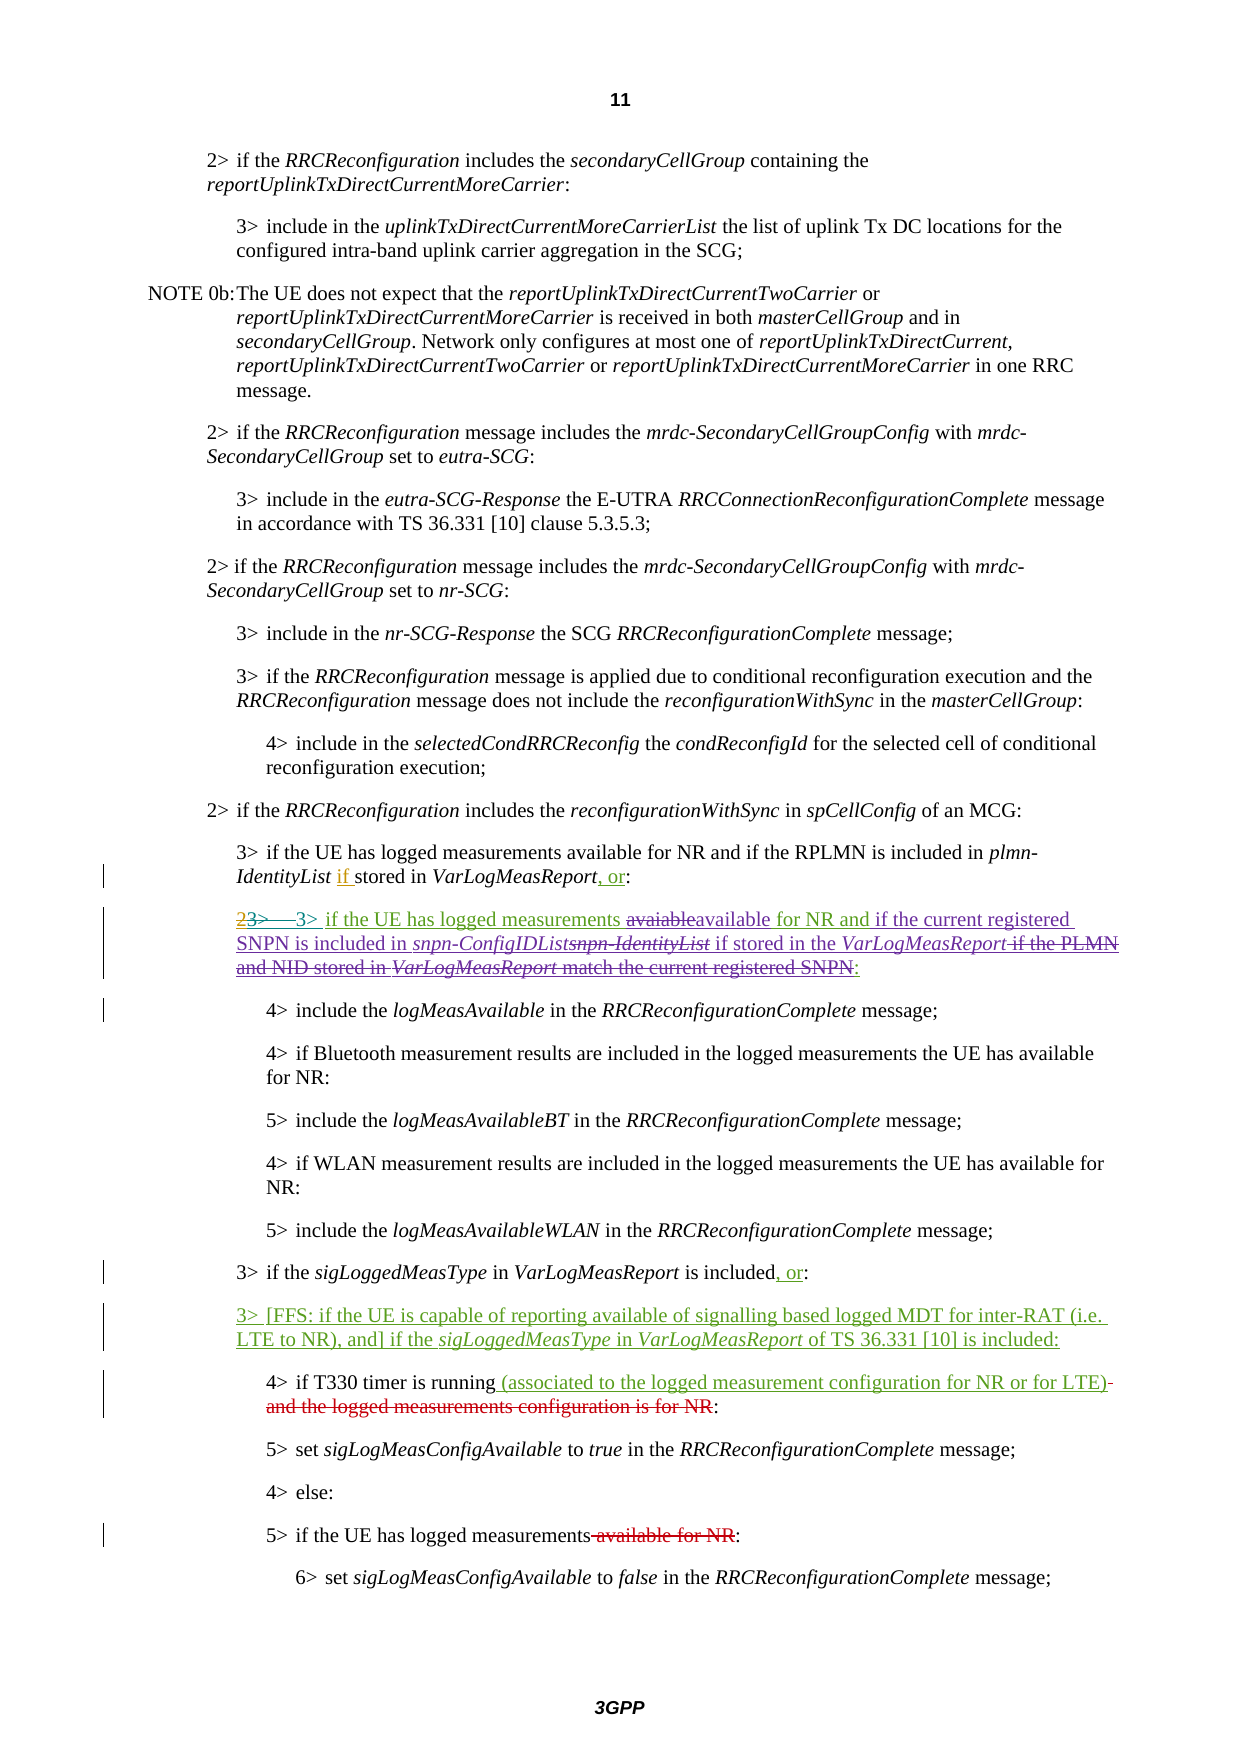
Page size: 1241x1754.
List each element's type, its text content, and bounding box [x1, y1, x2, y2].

text 4> include the logMeasAvailable in the RRCReconfigurationComplete message; [266, 998, 1122, 1022]
text 3> if the RRCReconfiguration message is applied due to conditional reconfiguration execution and the RRCReconfiguration message does not include the reconfigurationWithSync in the masterCellGroup: [236, 664, 1122, 712]
text 3> include in the eutra-SCG-Response the E-UTRA RRCConnectionReconfigurationComplete message in accordance with TS 36.331 [10] clause 5.3.5.3; [236, 487, 1122, 535]
text 3> if the UE has logged measurements available for NR and if the RPLMN is included in plmn-IdentityList stored in VarLogMeasReport: [236, 840, 1122, 888]
text 5> include the logMeasAvailableBT in the RRCReconfigurationComplete message; [266, 1108, 1122, 1132]
text 5> include the logMeasAvailableWLAN in the RRCReconfigurationComplete message; [266, 1217, 1122, 1242]
text 5> if the UE has logged measurements: [266, 1522, 1122, 1547]
text 4> if T330 timer is running: [266, 1370, 1122, 1418]
text 3> include in the uplinkTxDirectCurrentMoreCarrierList the list of uplink Tx DC locations for the configured intra-band uplink carrier aggregation in the SCG; [236, 214, 1122, 262]
text 2> if the RRCReconfiguration message includes the mrdc-SecondaryCellGroupConfig with mrdc-SecondaryCellGroup set to eutra-SCG: [207, 420, 1122, 468]
text 4> include in the selectedCondRRCReconfig the condReconfigId for the selected cell of conditional reconfiguration execution; [266, 731, 1122, 779]
text 5> set sigLogMeasConfigAvailable to true in the RRCReconfigurationComplete message; [266, 1437, 1122, 1461]
text 2> if the RRCReconfiguration includes the reconfigurationWithSync in spCellConfig of an MCG: [207, 797, 1122, 822]
text 4> else: [266, 1480, 1122, 1504]
text 2> if the RRCReconfiguration message includes the mrdc-SecondaryCellGroupConfig with mrdc-SecondaryCellGroup set to nr-SCG: [207, 554, 1122, 602]
text 4> if Bluetooth measurement results are included in the logged measurements the UE has available for NR: [266, 1041, 1122, 1089]
text 3> include in the nr-SCG-Response the SCG RRCReconfigurationComplete message; [236, 621, 1122, 645]
text 2> if the RRCReconfiguration includes the secondaryCellGroup containing the reportUplinkTxDirectCurrentMoreCarrier: [207, 147, 1122, 196]
text 6> set sigLogMeasConfigAvailable to false in the RRCReconfigurationComplete message; [295, 1565, 1122, 1589]
text 3> if the sigLoggedMeasType in VarLogMeasReport is included: [236, 1260, 1122, 1284]
text 4> if WLAN measurement results are included in the logged measurements the UE has available for NR: [266, 1151, 1122, 1199]
text NOTE 0b: The UE does not expect that the reportUplinkTxDirectCurrentTwoCarrier or reportUplinkTxDirectCurrentMoreCarrier is received in both masterCellGroup and in secondaryCellGroup. Network only configures at most one of reportUplinkTxDirectCurrent, reportUplinkTxDirectCurrentTwoCarrier or reportUplinkTxDirectCurrentMoreCarrier in one RRC message. [148, 281, 1122, 402]
